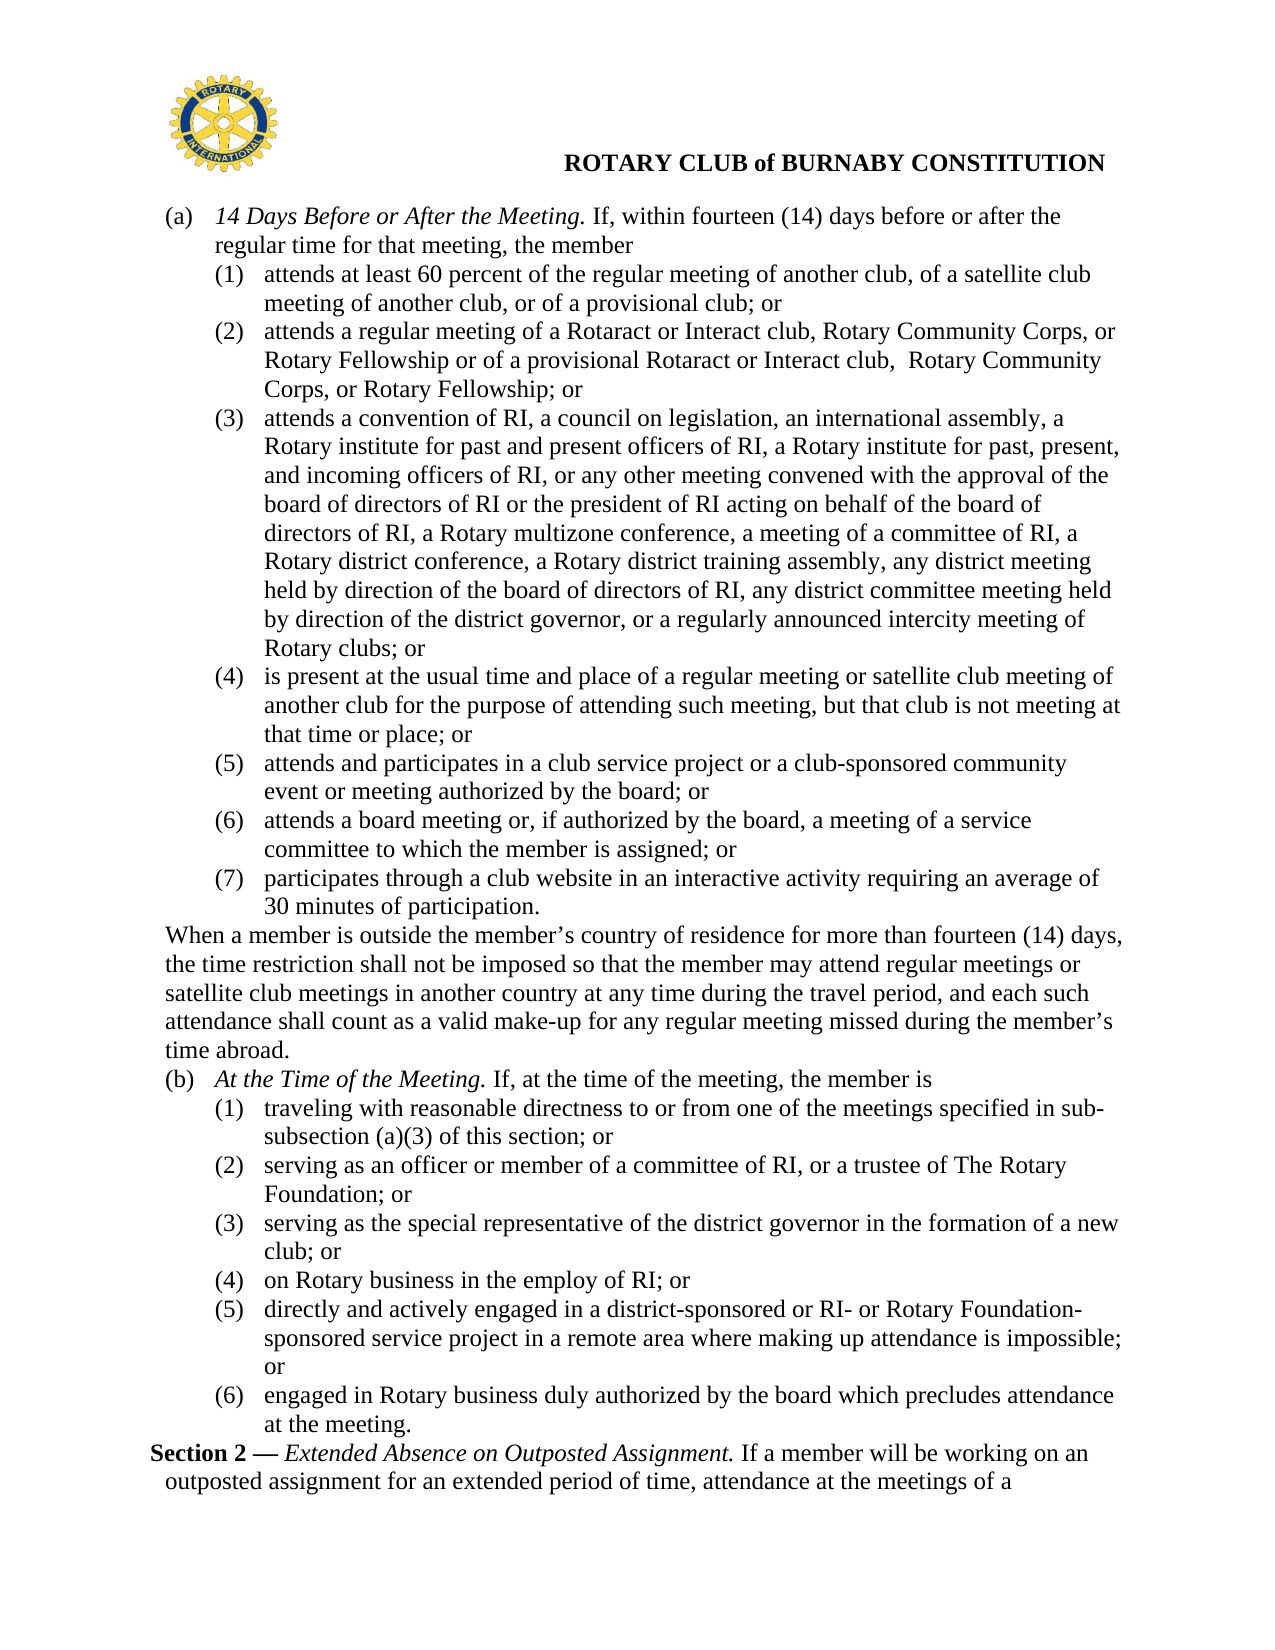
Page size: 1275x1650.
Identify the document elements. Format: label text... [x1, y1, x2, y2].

text (a) 14 Days Before or After the Meeting. If, within fourteen (14) days before or after the regular time for that meeting, the member [165, 201, 1125, 259]
text (3) serving as the special representative of the district governor in the formation of a new club; or [214, 1208, 1125, 1265]
text (6) engaged in Rotary business duly authorized by the board which precludes attendance at the meeting. [214, 1380, 1125, 1438]
text (1) attends at least 60 percent of the regular meeting of another club, of a satellite club meeting of another club, or of a provisional club; or [214, 259, 1125, 316]
text (7) participates through a club website in an interactive activity requiring an average of 30 minutes of participation. [214, 863, 1125, 920]
text (4) is present at the usual time and place of a regular meeting or satellite club meeting of another club for the purpose of attending such meeting, but that club is not meeting at that time or place; or [214, 661, 1125, 748]
picture [169, 75, 278, 172]
text (5) directly and actively engaged in a district-sponsored or RI- or Rotary Foundation-sponsored service project in a remote area where making up attendance is impossible; or [214, 1294, 1125, 1380]
text (5) attends and participates in a club service project or a club-sponsored community event or meeting authorized by the board; or [214, 748, 1125, 805]
text (6) attends a board meeting or, if authorized by the board, a meeting of a service committee to which the member is assigned; or [214, 805, 1125, 863]
text (1) traveling with reasonable directness to or from one of the meetings specified in sub-subsection (a)(3) of this section; or [214, 1093, 1125, 1150]
text (3) attends a convention of RI, a council on legislation, an international assembly, a Rotary institute for past and present officers of RI, a Rotary institute for past, present, and incoming officers of RI, or any other meeting convened with the approval of the board of directors of RI or the president of RI acting on behalf of the board of directors of RI, a Rotary multizone conference, a meeting of a committee of RI, a Rotary district conference, a Rotary district training assembly, any district meeting held by direction of the board of directors of RI, any district committee meeting held by direction of the district governor, or a regularly announced intercity meeting of Rotary clubs; or [214, 403, 1125, 661]
text (2) serving as an officer or member of a committee of RI, or a trustee of The Rotary Foundation; or [214, 1150, 1125, 1208]
text (b) At the Time of the Meeting. If, at the time of the meeting, the member is [165, 1064, 1125, 1093]
text When a member is outside the member’s country of residence for more than fourteen (14) days, the time restriction shall not be imposed so that the member may attend regular meetings or satellite club meetings in another country at any time during the travel period, and each such attendance shall count as a valid make-up for any regular meeting missed during the member’s time abroad. [165, 920, 1125, 1064]
text (4) on Rotary business in the employ of RI; or [214, 1265, 1125, 1294]
text (2) attends a regular meeting of a Rotaract or Interact club, Rotary Community Corps, or Rotary Fellowship or of a provisional Rotaract or Interact club, Rotary Community Corps, or Rotary Fellowship; or [214, 316, 1125, 403]
